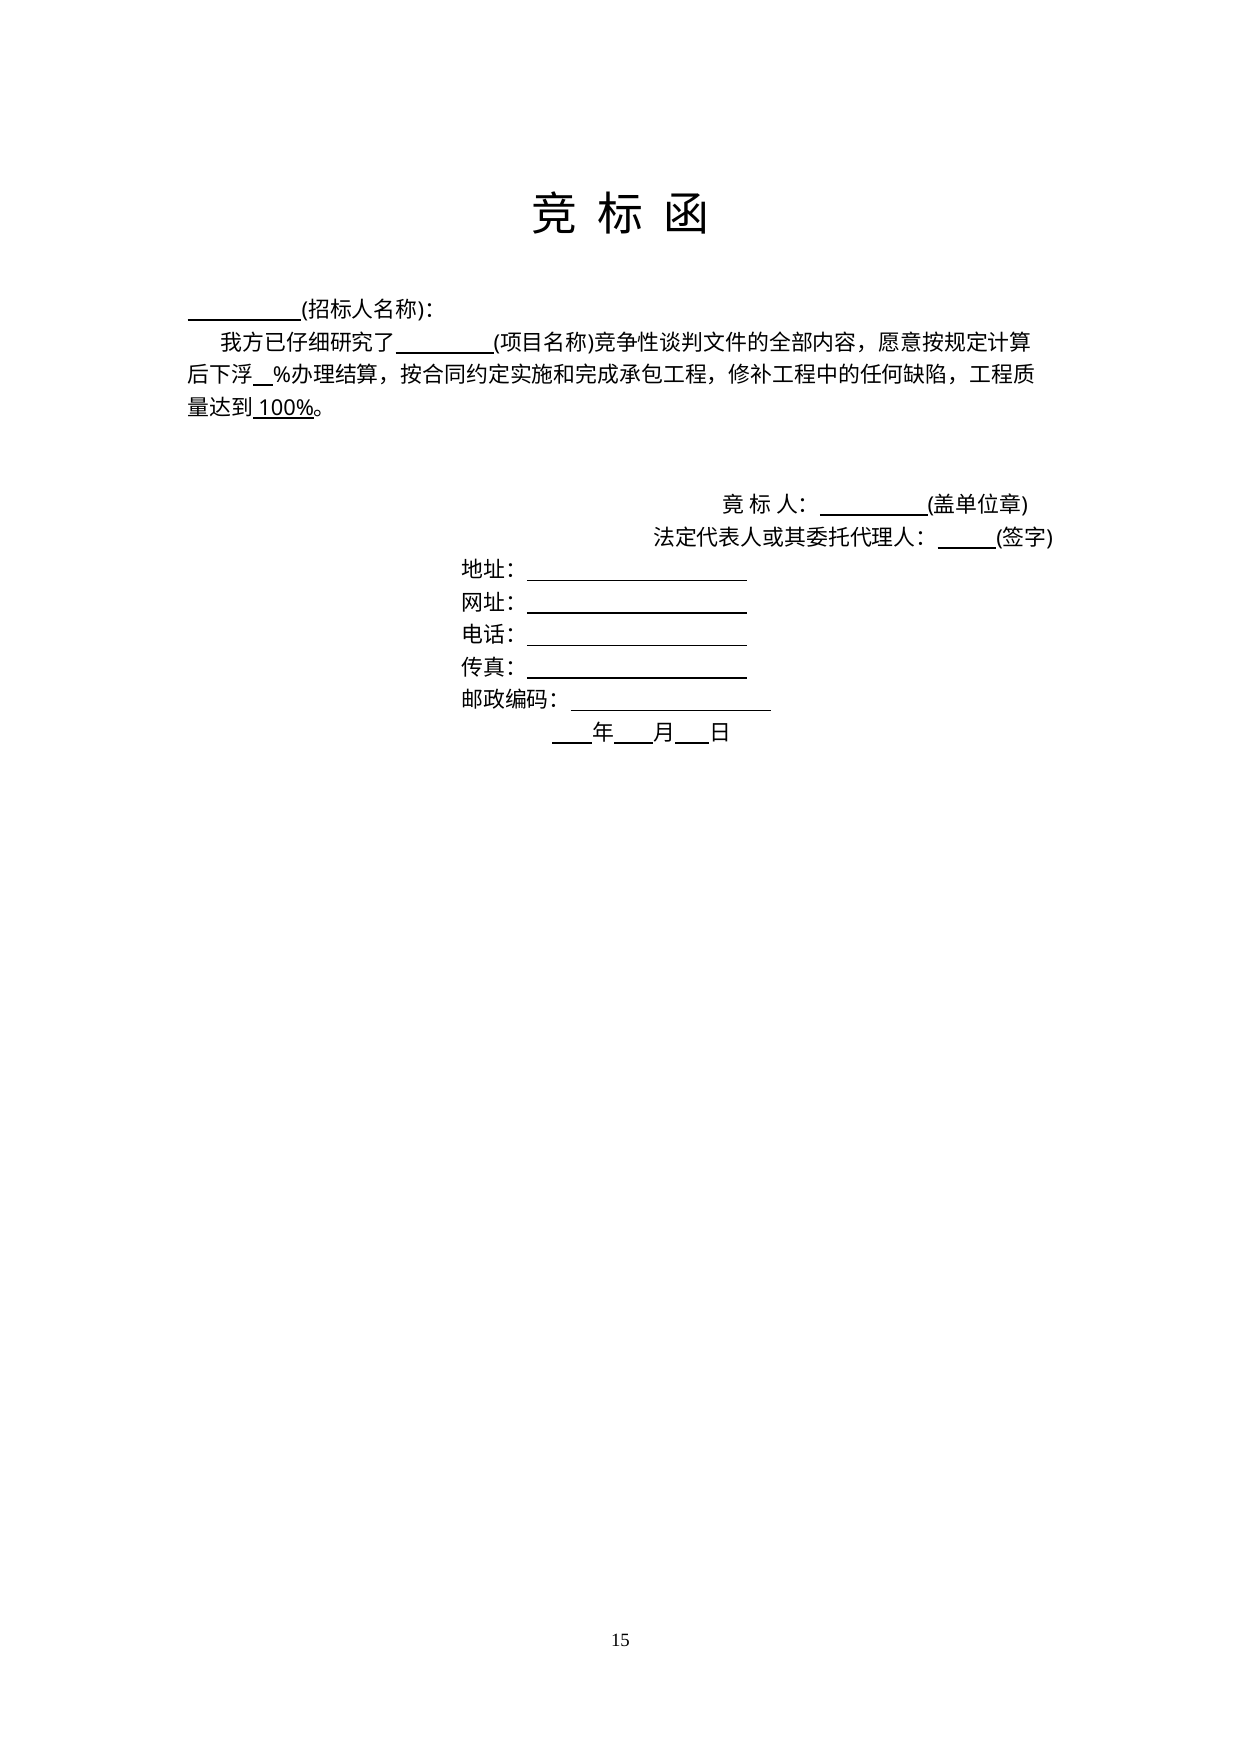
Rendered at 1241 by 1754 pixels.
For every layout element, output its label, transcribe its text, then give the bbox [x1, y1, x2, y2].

text 竞 标 函 [187, 162, 1053, 259]
text 邮政编码： [187, 682, 1053, 714]
text 法定代表人或其委托代理人： (签字) [187, 519, 1053, 552]
text (招标人名称)： [187, 292, 1053, 324]
text 地址： [187, 552, 1053, 584]
text 竟 标 人： (盖单位章) [187, 487, 1028, 519]
text 电话： [187, 617, 1053, 649]
text 传真： [187, 649, 1053, 682]
text 我方已仔细研究了 (项目名称)竞争性谈判文件的全部内容，愿意按规定计算后下浮 %办理结算，按合同约定实施和完成承包工程，修补工程中的任何缺陷，工程质量达到 100%。 [187, 324, 1053, 422]
text 网址： [187, 584, 1053, 617]
text 年 月 日 [187, 714, 1053, 747]
